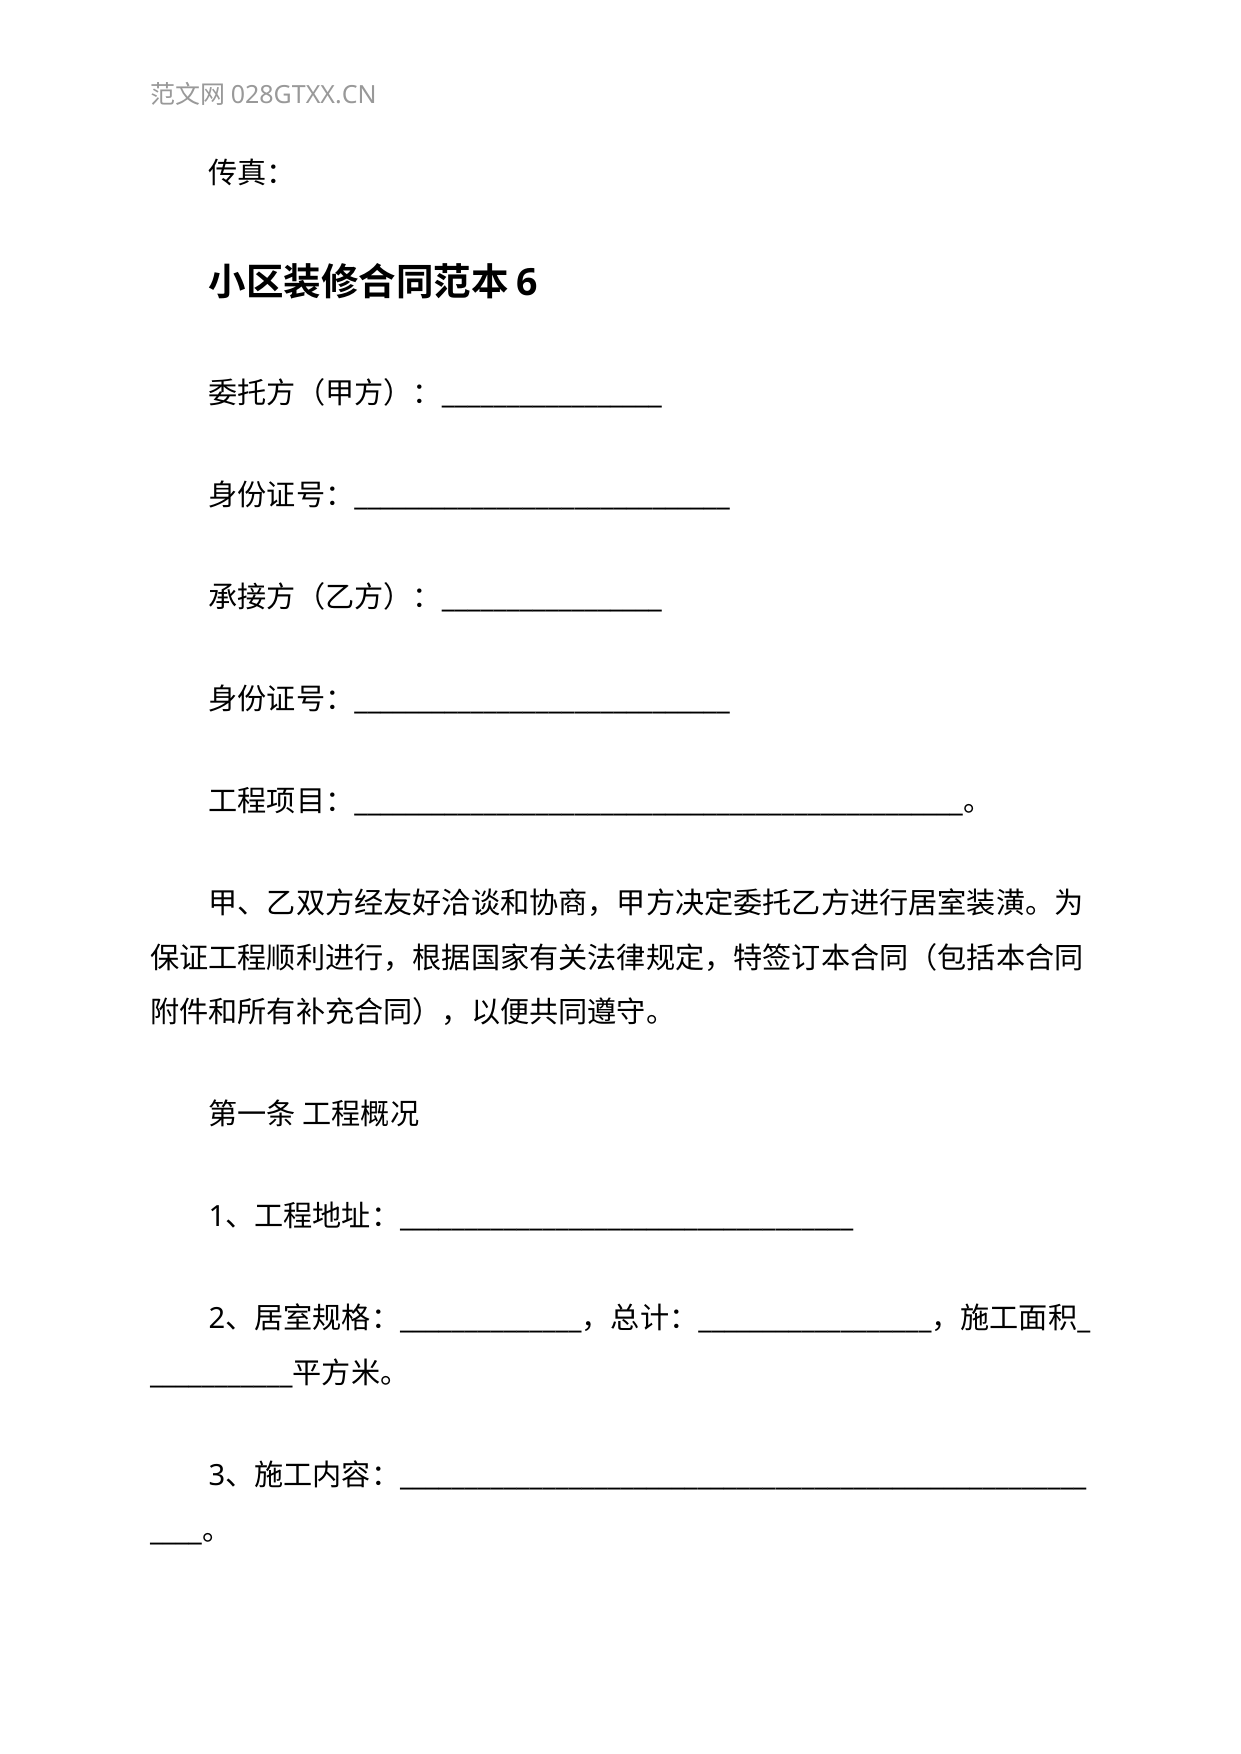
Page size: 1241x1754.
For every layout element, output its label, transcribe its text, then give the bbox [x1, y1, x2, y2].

text 1、工程地址：___________________________________ [150, 1193, 1090, 1235]
text 小区装修合同范本6 [150, 252, 1090, 306]
text 承接方（乙方）：_________________ [150, 573, 1090, 616]
text 工程项目：_______________________________________________。 [150, 777, 1090, 820]
text 第一条 工程概况 [150, 1091, 1090, 1133]
text 甲、乙双方经友好洽谈和协商，甲方决定委托乙方进行居室装潢。为保证工程顺利进行，根据国家有关法律规定，特签订本合同（包括本合同附件和所有补充合同），以便共同遵守。 [150, 879, 1090, 1031]
text 委托方（甲方）：_________________ [150, 369, 1090, 412]
text 3、施工内容：_________________________________________________________。 [150, 1452, 1090, 1549]
text 身份证号：_____________________________ [150, 675, 1090, 718]
text 2、居室规格：______________，总计：__________________，施工面积____________平方米。 [150, 1294, 1090, 1392]
text 传真： [150, 150, 1090, 192]
text 身份证号：_____________________________ [150, 471, 1090, 514]
